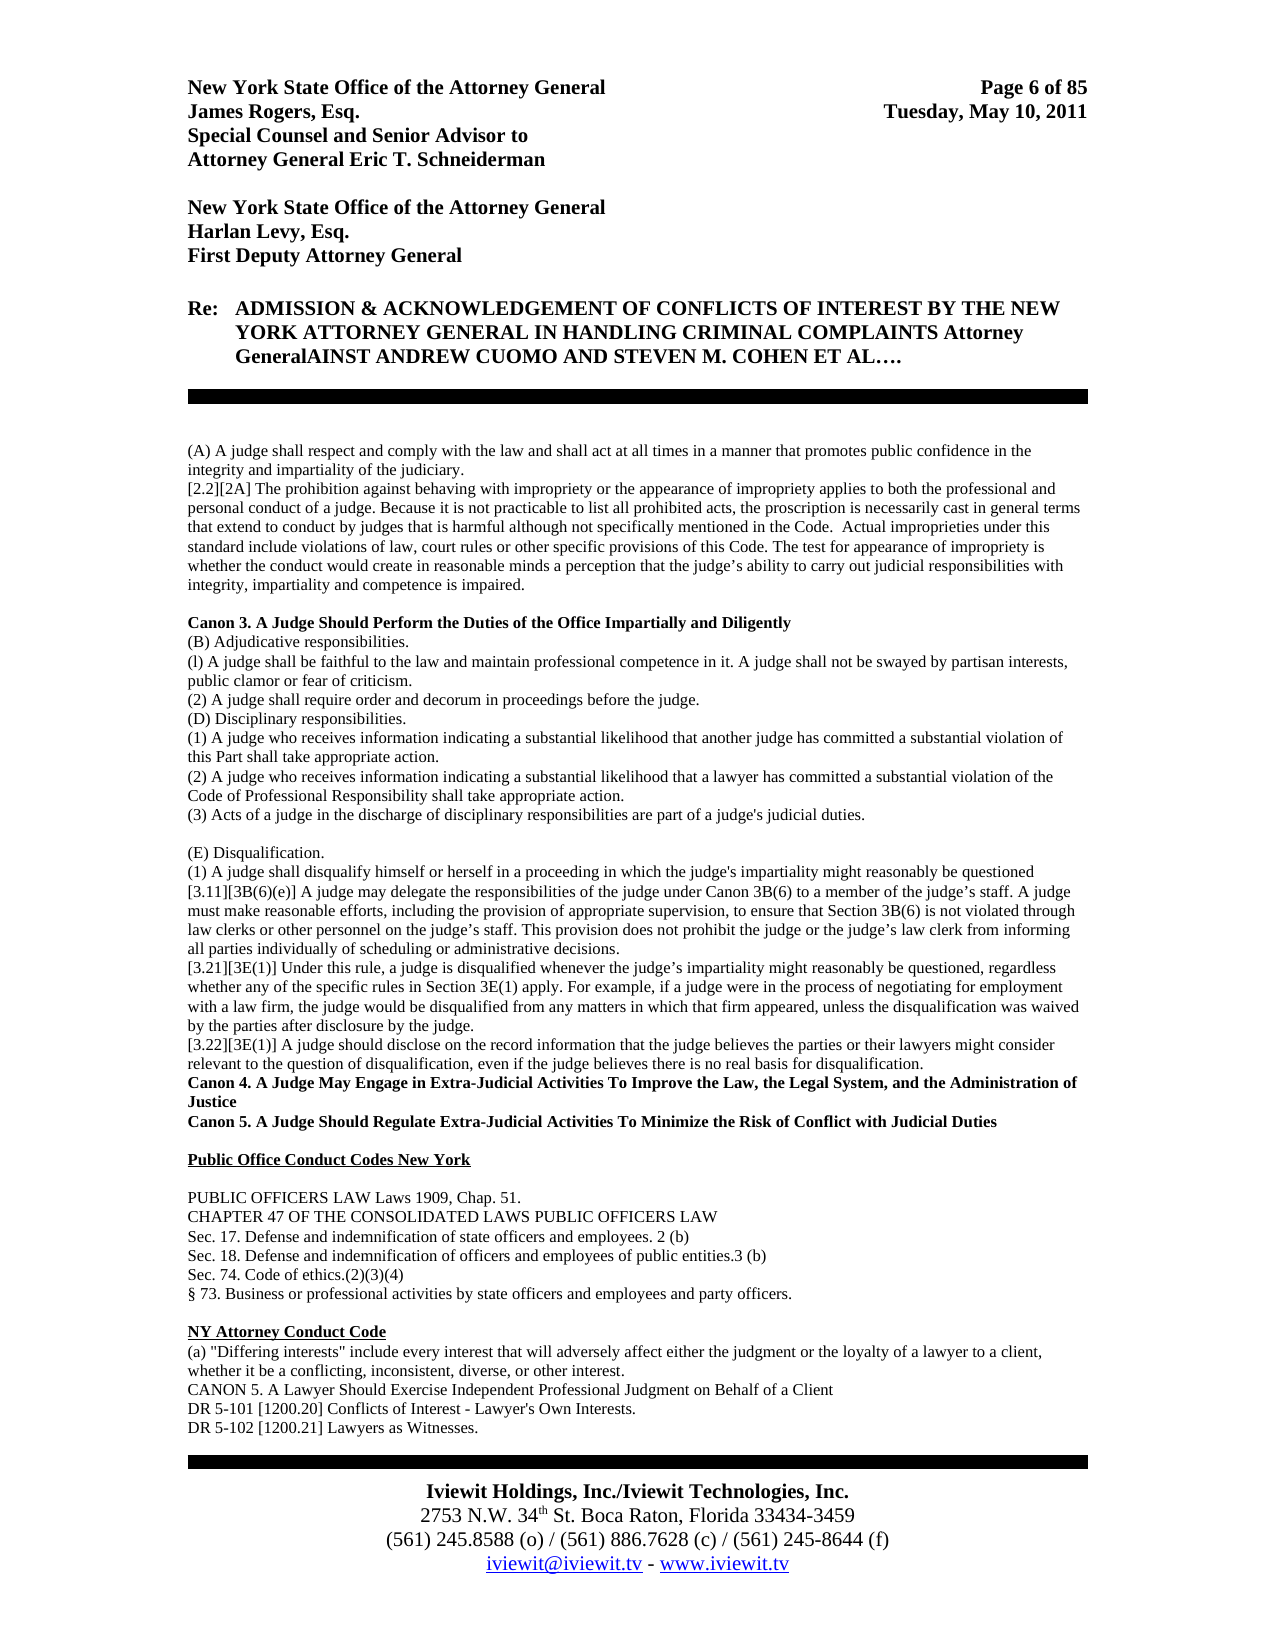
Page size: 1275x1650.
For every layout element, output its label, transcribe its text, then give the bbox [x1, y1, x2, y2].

text (l) A judge shall be faithful to the law and maintain professional competence in it. A judge shall not be swayed by partisan interests, public clamor or fear of criticism. [187, 651, 1087, 690]
text (1) A judge shall disqualify himself or herself in a proceeding in which the judge's impartiality might reasonably be questioned [187, 862, 1087, 881]
text (2) A judge who receives information indicating a substantial likelihood that a lawyer has committed a substantial violation of the Code of Professional Responsibility shall take appropriate action. [187, 766, 1087, 805]
text Sec. 74. Code of ethics.(2)(3)(4) [187, 1265, 1087, 1284]
text NY Attorney Conduct Code [187, 1322, 1087, 1341]
text (E) Disqualification. [187, 843, 1087, 862]
text DR 5-102 [1200.21] Lawyers as Witnesses. [187, 1418, 1087, 1437]
text Canon 4. A Judge May Engage in Extra-Judicial Activities To Improve the Law, the Legal System, and the Administration of Justice [187, 1073, 1087, 1111]
text (2) A judge shall require order and decorum in proceedings before the judge. [187, 690, 1087, 709]
text [2.2][2A] The prohibition against behaving with impropriety or the appearance of impropriety applies to both the professional and personal conduct of a judge. Because it is not practicable to list all prohibited acts, the proscription is necessarily cast in general terms that extend to conduct by judges that is harmful although not specifically mentioned in the Code. Actual improprieties under this standard include violations of law, court rules or other specific provisions of this Code. The test for appearance of impropriety is whether the conduct would create in reasonable minds a perception that the judge’s ability to carry out judicial responsibilities with integrity, impartiality and competence is impaired. [187, 479, 1087, 594]
text [3.21][3E(1)] Under this rule, a judge is disqualified whenever the judge’s impartiality might reasonably be questioned, regardless whether any of the specific rules in Section 3E(1) apply. For example, if a judge were in the process of negotiating for employment with a law firm, the judge would be disqualified from any matters in which that firm appeared, unless the disqualification was waived by the parties after disclosure by the judge. [187, 958, 1087, 1035]
text CHAPTER 47 OF THE CONSOLIDATED LAWS PUBLIC OFFICERS LAW [187, 1207, 1087, 1226]
text Canon 5. A Judge Should Regulate Extra-Judicial Activities To Minimize the Risk of Conflict with Judicial Duties [187, 1111, 1087, 1131]
text (1) A judge who receives information indicating a substantial likelihood that another judge has committed a substantial violation of this Part shall take appropriate action. [187, 728, 1087, 766]
text (D) Disciplinary responsibilities. [187, 709, 1087, 728]
text DR 5-101 [1200.20] Conflicts of Interest - Lawyer's Own Interests. [187, 1399, 1087, 1418]
text PUBLIC OFFICERS LAW Laws 1909, Chap. 51. [187, 1188, 1087, 1207]
text § 73. Business or professional activities by state officers and employees and party officers. [187, 1284, 1087, 1303]
text (B) Adjudicative responsibilities. [187, 632, 1087, 651]
text Canon 3. A Judge Should Perform the Duties of the Office Impartially and Diligently [187, 613, 1087, 632]
text Sec. 18. Defense and indemnification of officers and employees of public entities.3 (b) [187, 1246, 1087, 1265]
text [3.22][3E(1)] A judge should disclose on the record information that the judge believes the parties or their lawyers might consider relevant to the question of disqualification, even if the judge believes there is no real basis for disqualification. [187, 1035, 1087, 1073]
text Sec. 17. Defense and indemnification of state officers and employees. 2 (b) [187, 1226, 1087, 1246]
text (A) A judge shall respect and comply with the law and shall act at all times in a manner that promotes public confidence in the integrity and impartiality of the judiciary. [187, 441, 1087, 479]
text (a) "Differing interests" include every interest that will adversely affect either the judgment or the loyalty of a lawyer to a client, whether it be a conflicting, inconsistent, diverse, or other interest. [187, 1341, 1087, 1380]
text (3) Acts of a judge in the discharge of disciplinary responsibilities are part of a judge's judicial duties. [187, 805, 1087, 824]
text CANON 5. A Lawyer Should Exercise Independent Professional Judgment on Behalf of a Client [187, 1380, 1087, 1399]
text [3.11][3B(6)(e)] A judge may delegate the responsibilities of the judge under Canon 3B(6) to a member of the judge’s staff. A judge must make reasonable efforts, including the provision of appropriate supervision, to ensure that Section 3B(6) is not violated through law clerks or other personnel on the judge’s staff. This provision does not prohibit the judge or the judge’s law clerk from informing all parties individually of scheduling or administrative decisions. [187, 881, 1087, 958]
text Public Office Conduct Codes [187, 1150, 1087, 1169]
